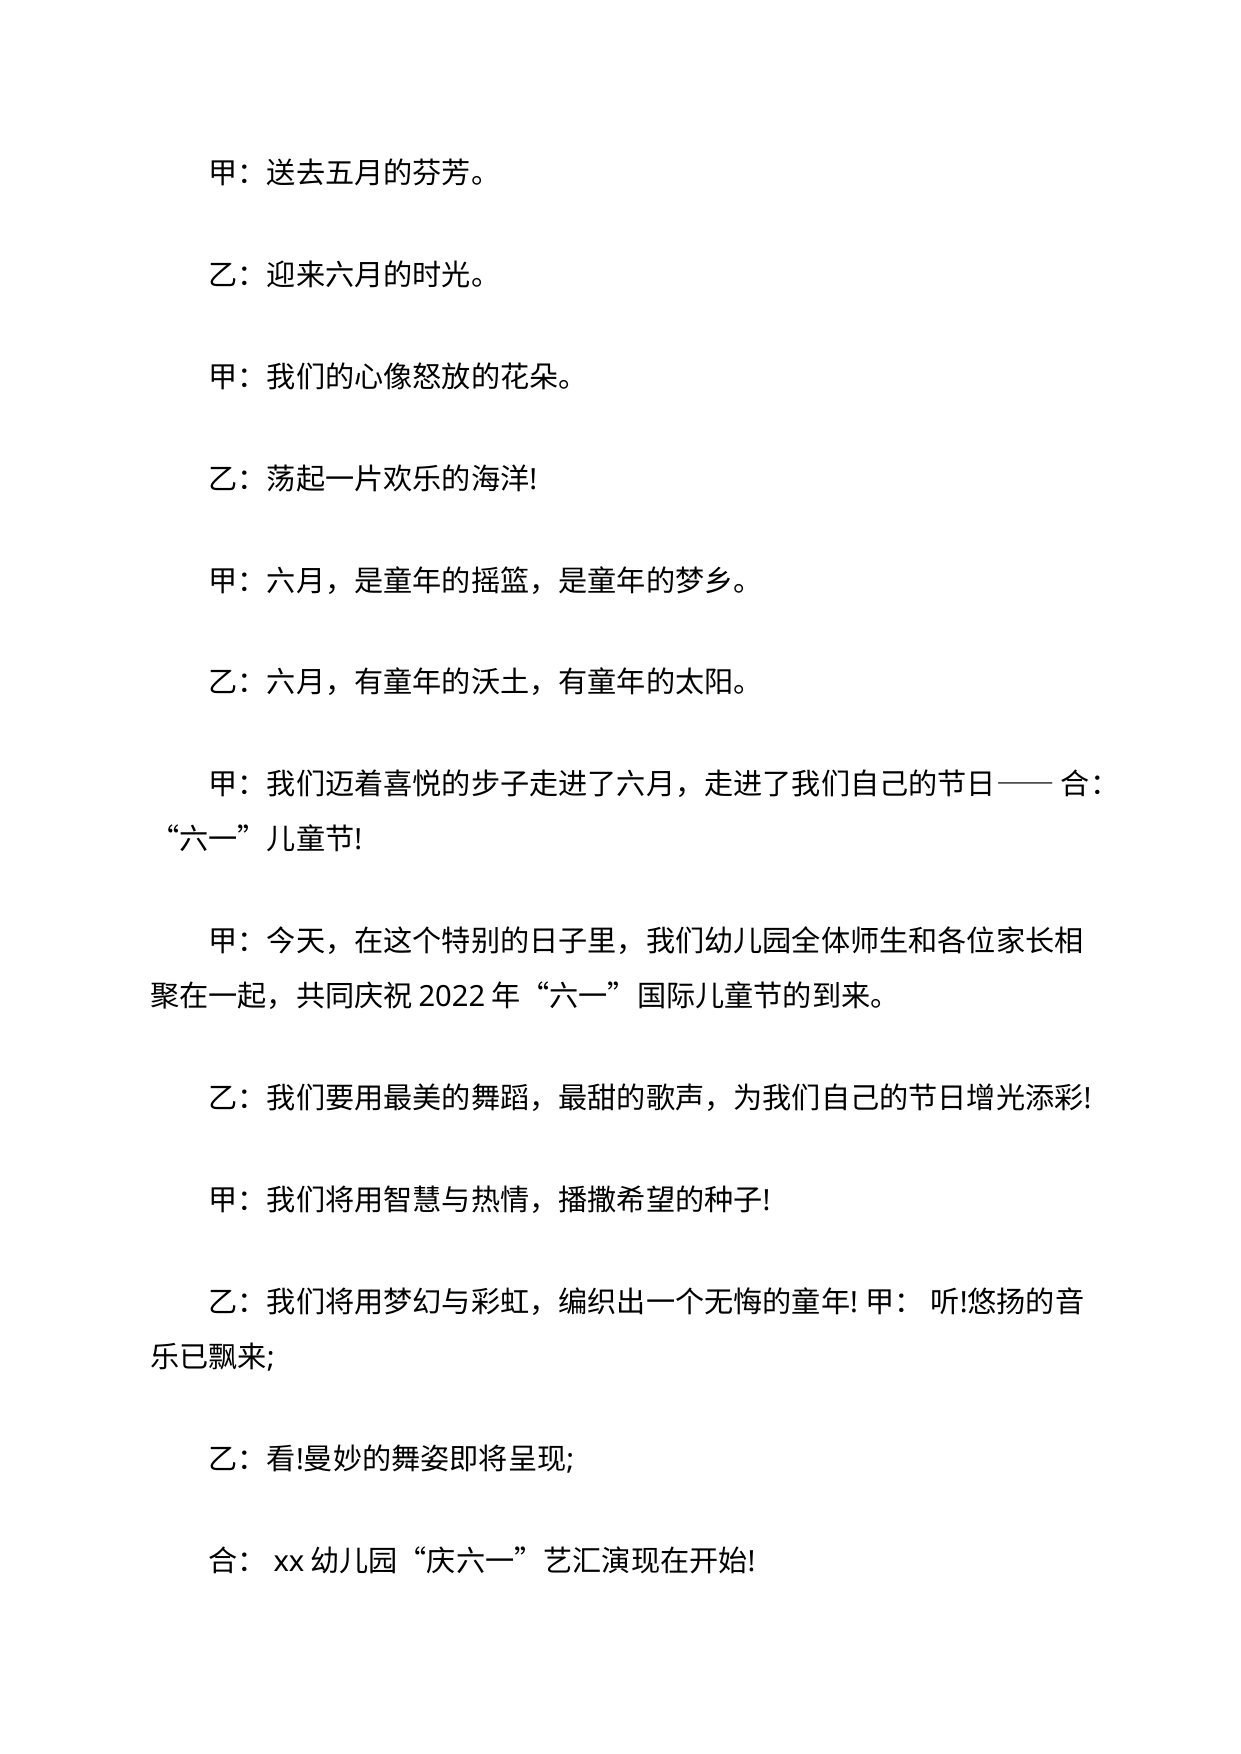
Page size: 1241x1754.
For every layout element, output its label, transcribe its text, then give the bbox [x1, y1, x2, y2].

text 乙：我们要用最美的舞蹈，最甜的歌声，为我们自己的节日增光添彩! [150, 1074, 1090, 1117]
text 甲：今天，在这个特别的日子里，我们幼儿园全体师生和各位家长相聚在一起，共同庆祝2022年“六一”国际儿童节的到来。 [150, 918, 1090, 1015]
text 乙：看!曼妙的舞姿即将呈现; [150, 1436, 1090, 1478]
text 甲：我们迈着喜悦的步子走进了六月，走进了我们自己的节日—— 合：“六一”儿童节! [150, 761, 1090, 858]
text 甲：我们的心像怒放的花朵。 [150, 353, 1090, 396]
text 乙：荡起一片欢乐的海洋! [150, 455, 1090, 498]
text 甲：我们将用智慧与热情，播撒希望的种子! [150, 1177, 1090, 1219]
text 甲：六月，是童年的摇篮，是童年的梦乡。 [150, 557, 1090, 599]
text 合： xx幼儿园“庆六一”艺汇演现在开始! [150, 1537, 1090, 1580]
text 乙：迎来六月的时光。 [150, 252, 1090, 294]
text 乙：我们将用梦幻与彩虹，编织出一个无悔的童年! 甲： 听!悠扬的音乐已飘来; [150, 1278, 1090, 1376]
text 乙：六月，有童年的沃土，有童年的太阳。 [150, 659, 1090, 701]
text 甲：送去五月的芬芳。 [150, 150, 1090, 192]
